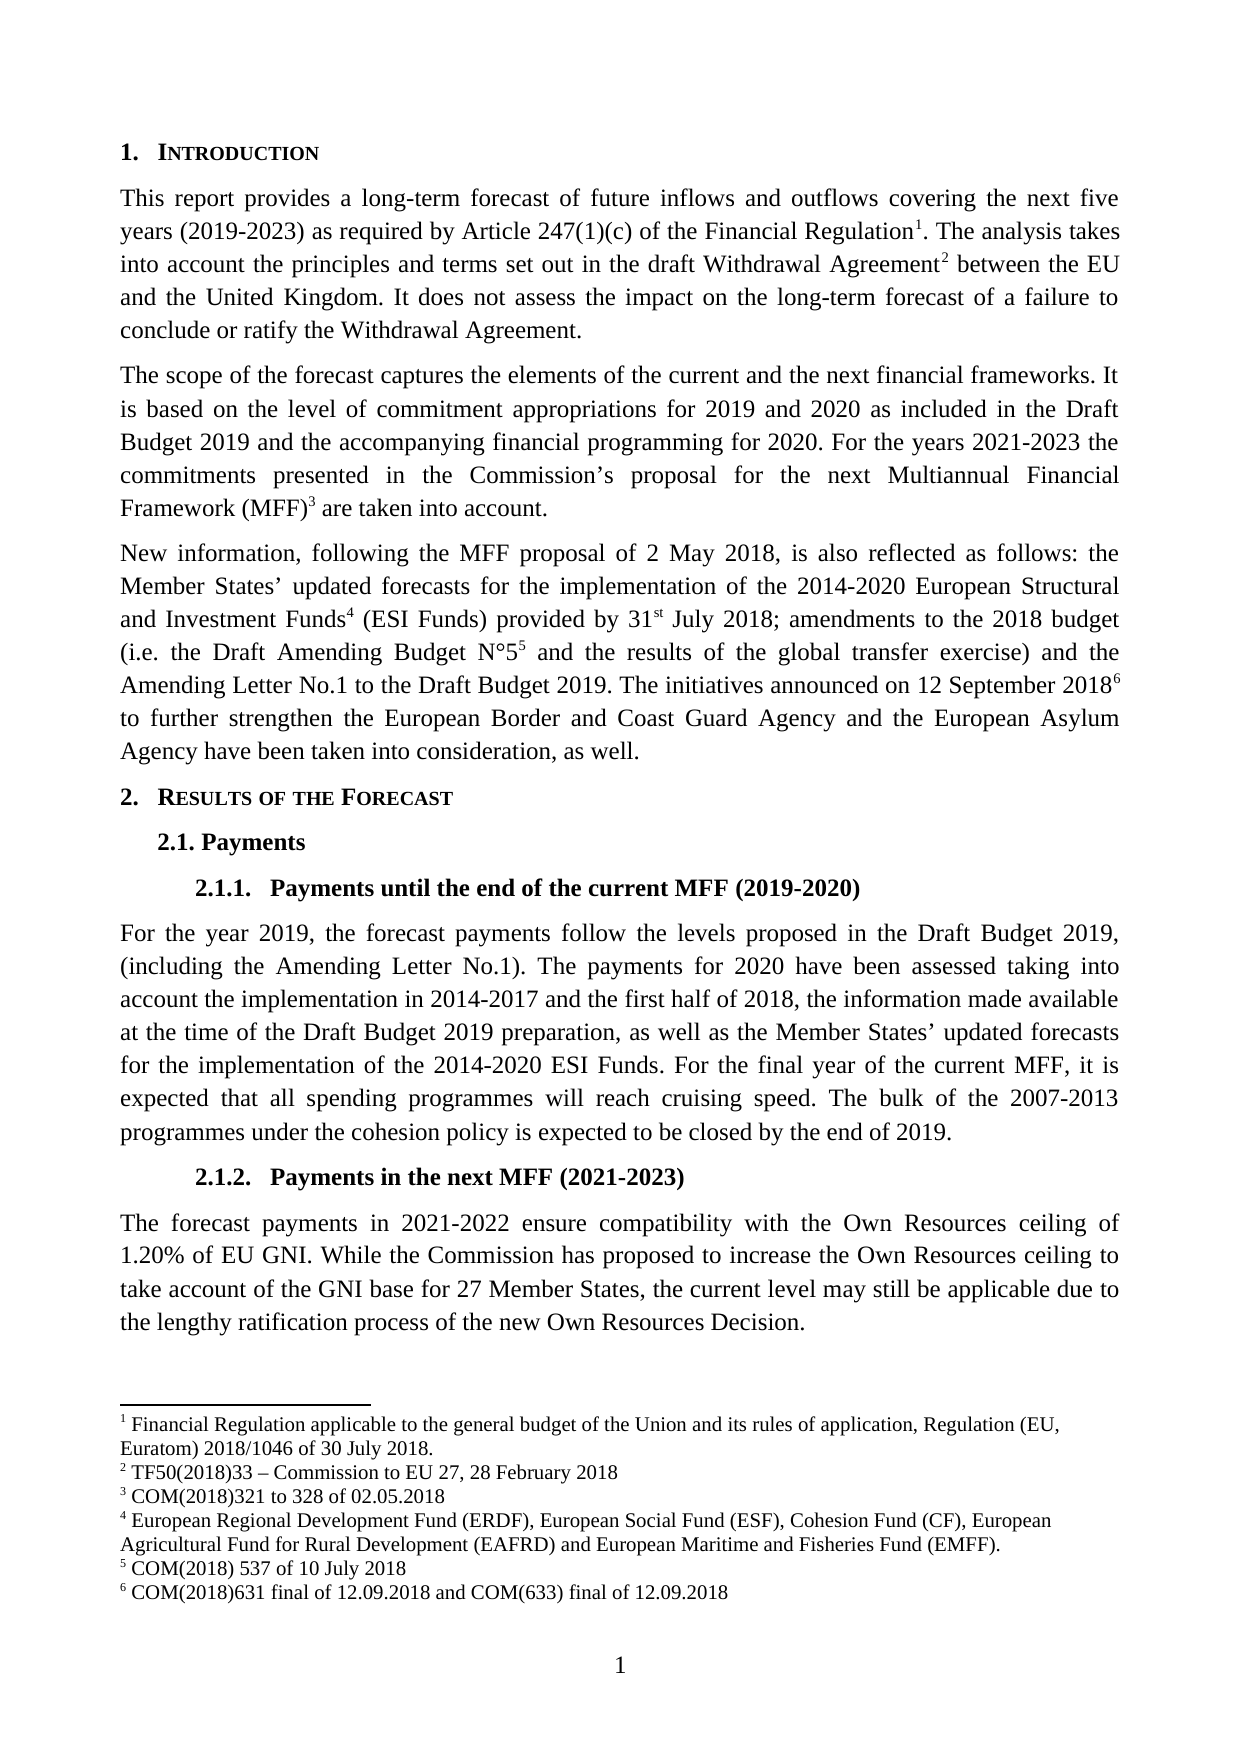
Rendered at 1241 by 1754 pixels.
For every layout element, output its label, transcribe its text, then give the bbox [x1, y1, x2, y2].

text The forecast payments in 2021-2022 ensure compatibility with the Own Resources ceiling of 1.20% of EU GNI. While the Commission has proposed to increase the Own Resources ceiling to take account of the GNI base for 27 Member States, the current level may still be applicable due to the lengthy ratification process of the new Own Resources Decision. [120, 1208, 1120, 1335]
text This report provides a long-term forecast of future inflows and outflows covering the next five years (2019-2023) as required by Article 247(1)(c) of the Financial Regulation. The analysis takes into account the principles and terms set out in the draft Withdrawal Agreement between the EU and the United Kingdom. It does not assess the impact on the long-term forecast of a failure to conclude or ratify the Withdrawal Agreement. [120, 183, 1120, 344]
subtitle Payments until the end of the current MFF (2019-2020) [195, 873, 1120, 902]
text For the year 2019, the forecast payments follow the levels proposed in the Draft Budget 2019, (including the Amending Letter No.1). The payments for 2020 have been assessed taking into account the implementation in 2014-2017 and the first half of 2018, the information made available at the time of the Draft Budget 2019 preparation, as well as the Member States’ updated forecasts for the implementation of the 2014-2020 ESI Funds. For the final year of the current MFF, it is expected that all spending programmes will reach cruising speed. The bulk of the 2007-2013 programmes under the cohesion policy is expected to be closed by the end of 2019. [120, 918, 1120, 1145]
subtitle Payments in the next MFF (2021-2023) [195, 1162, 1120, 1191]
subtitle Introduction [120, 137, 1120, 166]
subtitle Results of the Forecast [120, 782, 1120, 811]
text The scope of the forecast captures the elements of the current and the next financial frameworks. It is based on the level of commitment appropriations for 2019 and 2020 as included in the Draft Budget 2019 and the accompanying financial programming for 2020. For the years 2021-2023 the commitments presented in the Commission’s proposal for the next Multiannual Financial Framework (MFF) are taken into account. [120, 361, 1120, 521]
subtitle Payments [157, 827, 1120, 856]
text New information, following the MFF proposal of 2 May 2018, is also reflected as follows: the Member States’ updated forecasts for the implementation of the 2014-2020 European Structural and Investment Funds (ESI Funds) provided by 31st July 2018; amendments to the 2018 budget (i.e. the Draft Amending Budget N°5 and the results of the global transfer exercise) and the Amending Letter No.1 to the Draft Budget 2019. The initiatives announced on 12 September 2018 to further strengthen the European Border and Coast Guard Agency and the European Asylum Agency have been taken into consideration, as well. [120, 538, 1120, 765]
